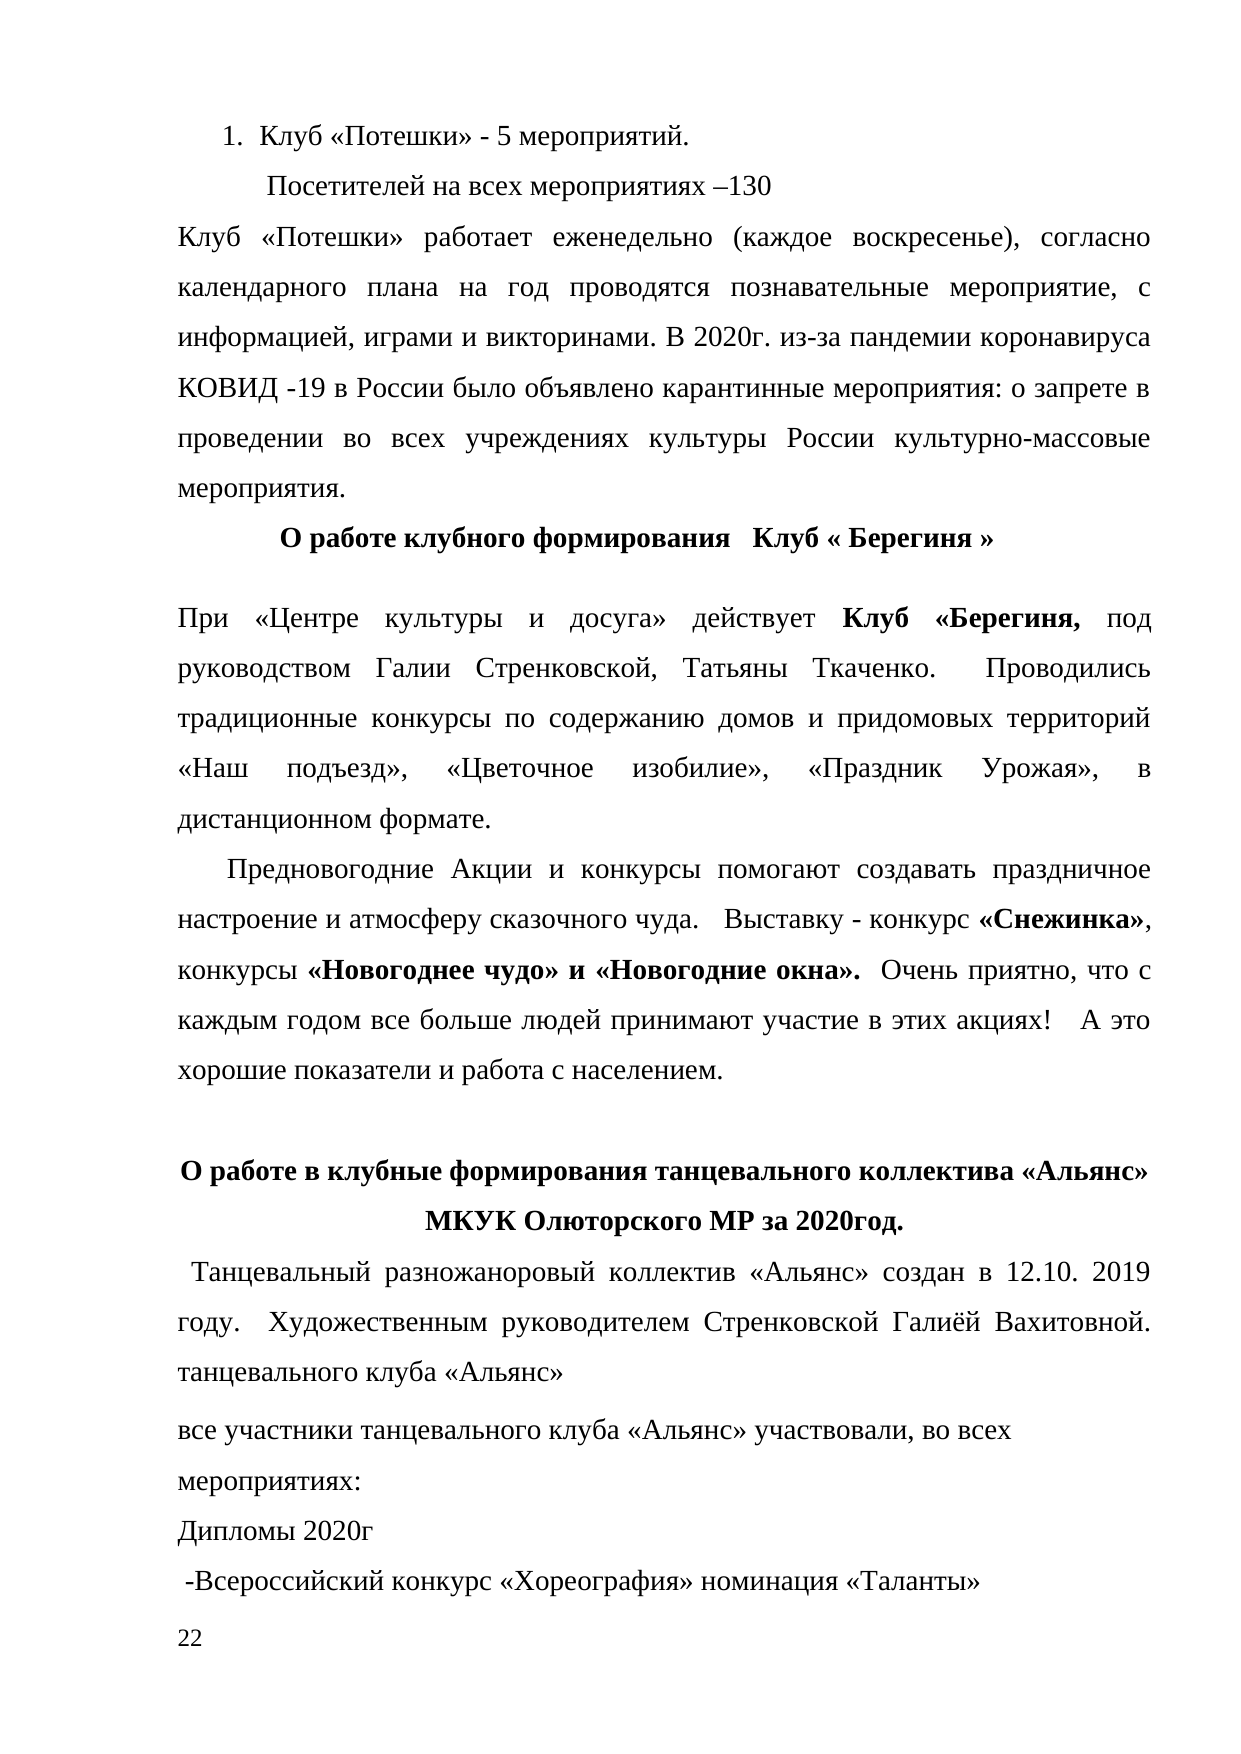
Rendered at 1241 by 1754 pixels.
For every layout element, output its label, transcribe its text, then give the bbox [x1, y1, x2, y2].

text -Всероссийский конкурс «Хореография» номинация «Таланты» [177, 1563, 1152, 1597]
text Танцевальный разножаноровый коллектив «Альянс» создан в 12.10. 2019 году. Художественным руководителем Стренковской Галиёй Вахитовной. танцевального клуба «Альянс» [177, 1254, 1152, 1388]
text О работе клубного формирования Клуб « Берегиня » [177, 521, 1152, 554]
text Предновогодние Акции и конкурсы помогают создавать праздничное настроение и атмосферу сказочного чуда. Выставку - конкурс «Снежинка», конкурсы «Новогоднее чудо» и «Новогодние окна». Очень приятно, что с каждым годом все больше людей принимают участие в этих акциях! А это хорошие показатели и работа с населением. [177, 851, 1152, 1086]
text При «Центре культуры и досуга» действует Клуб «Берегиня, под руководством Галии Стренковской, Татьяны Ткаченко. Проводились традиционные конкурсы по содержанию домов и придомовых территорий «Наш подъезд», «Цветочное изобилие», «Праздник Урожая», в дистанционном формате. [177, 600, 1152, 834]
text О работе в клубные формирования танцевального коллектива «Альянс» [177, 1153, 1152, 1187]
text Дипломы 2020г [177, 1513, 1152, 1547]
text Посетителей на всех мероприятиях –130 [259, 168, 1152, 202]
text Клуб «Потешки» работает еженедельно (каждое воскресенье), согласно календарного плана на год проводятся познавательные мероприятие, с информацией, играми и викторинами. В 2020г. из-за пандемии коронавируса КОВИД -19 в России было объявлено карантинные мероприятия: о запрете в проведении во всех учреждениях культуры России культурно-массовые мероприятия. [177, 219, 1152, 504]
text все участники танцевального клуба «Альянс» участвовали, во всех мероприятиях: [177, 1412, 1152, 1496]
list Клуб «Потешки» - 5 мероприятий. [222, 118, 1152, 152]
text МКУК Олюторского МР за 2020год. [177, 1203, 1152, 1237]
